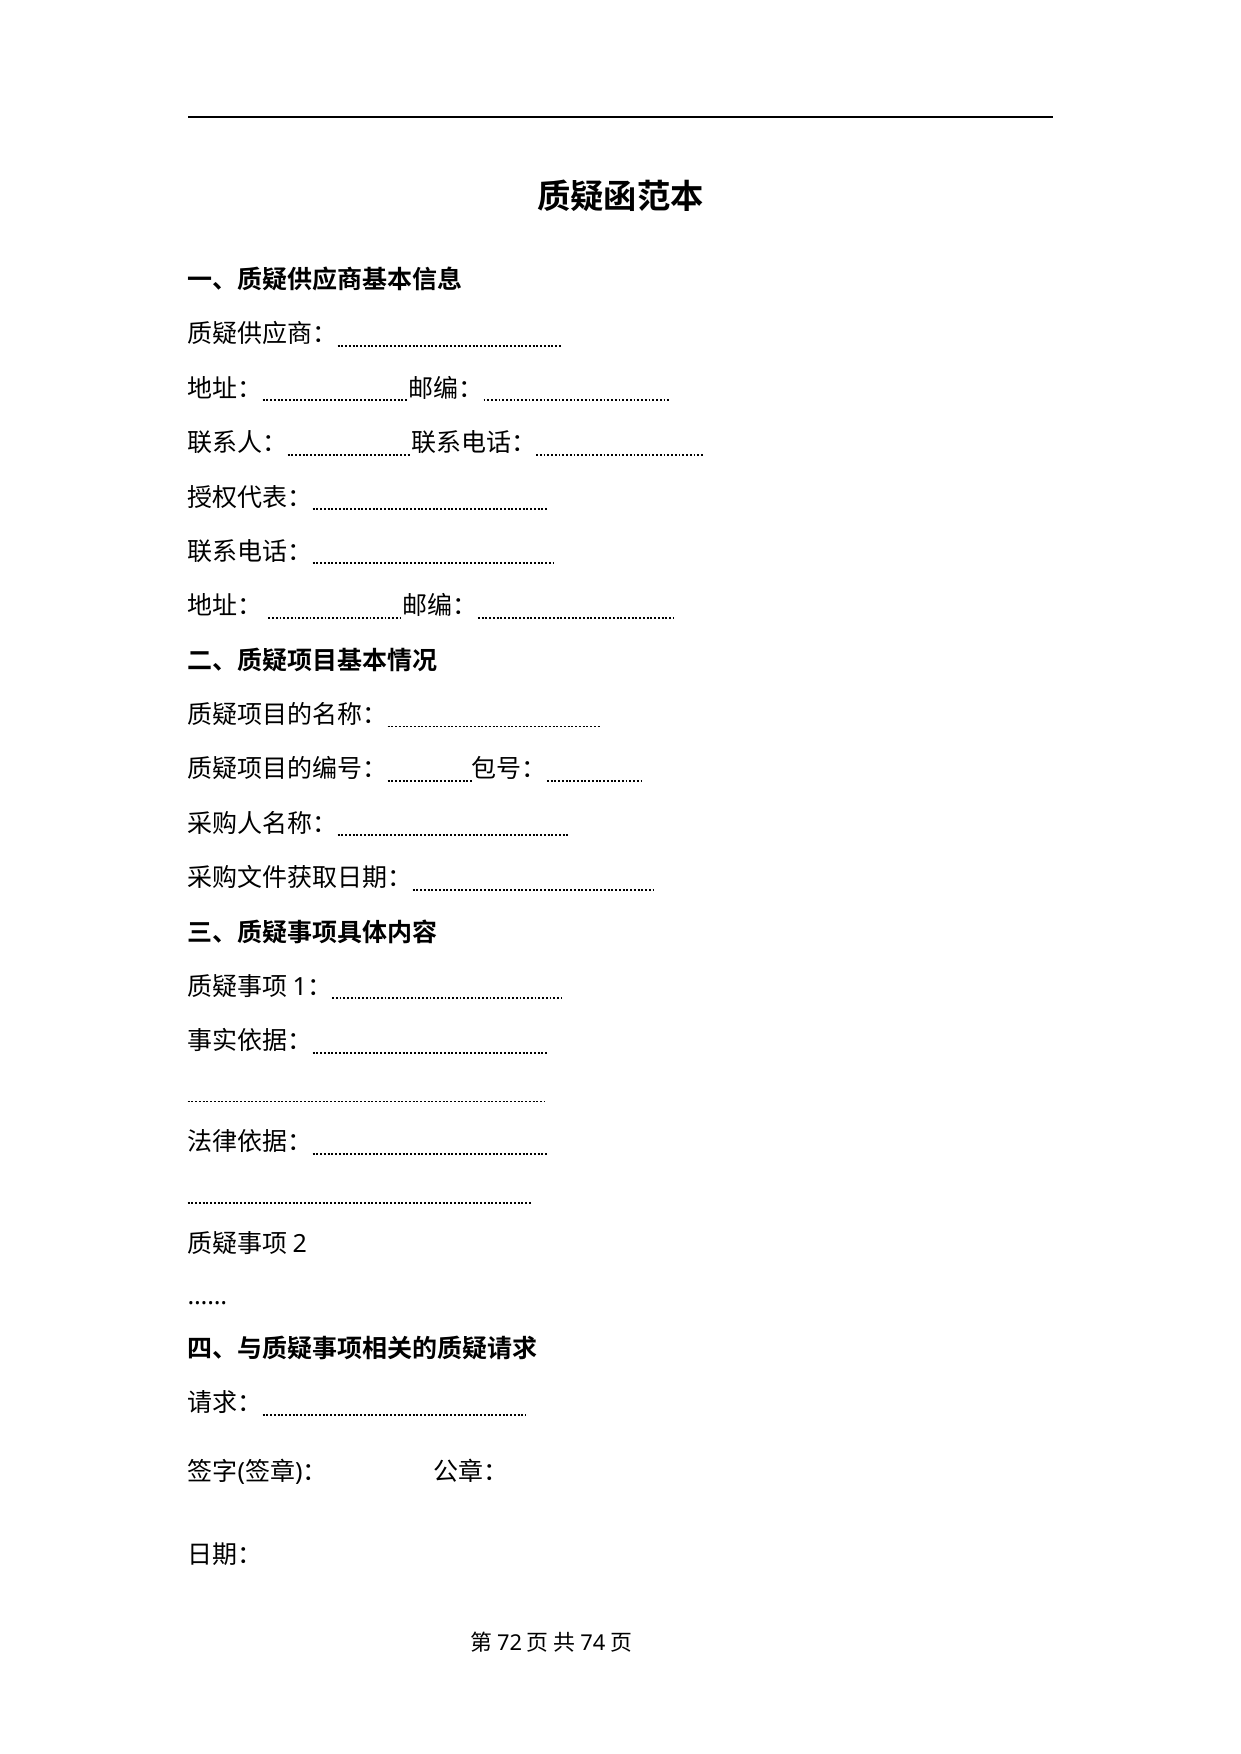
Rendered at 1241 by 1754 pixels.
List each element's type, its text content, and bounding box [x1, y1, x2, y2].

text 日期： [187, 1520, 1053, 1585]
text 质疑事项2 [187, 1223, 1053, 1259]
text 一、质疑供应商基本信息 [187, 259, 1053, 296]
text 质疑事项1： [187, 966, 1053, 1003]
text 质疑项目的编号： 包号： [187, 749, 1053, 785]
text 质疑函范本 [187, 162, 1053, 227]
text 联系人： 联系电话： [187, 423, 1053, 459]
text 质疑供应商： [187, 314, 1053, 350]
text 二、质疑项目基本情况 [187, 640, 1053, 676]
text 四、与质疑事项相关的质疑请求 [187, 1328, 1053, 1365]
text 联系电话： [187, 531, 1053, 568]
text 三、质疑事项具体内容 [187, 912, 1053, 948]
text 法律依据： [187, 1122, 1053, 1158]
text 采购文件获取日期： [187, 858, 1053, 894]
text 签字(签章)： 公章： [187, 1437, 1053, 1502]
text 地址： 邮编： [187, 368, 1053, 404]
text 地址： 邮编： [187, 586, 1053, 622]
text 采购人名称： [187, 803, 1053, 839]
text …… [187, 1277, 1053, 1311]
text 授权代表： [187, 477, 1053, 513]
text 请求： [187, 1383, 1053, 1419]
text 事实依据： [187, 1021, 1053, 1057]
text 质疑项目的名称： [187, 694, 1053, 731]
